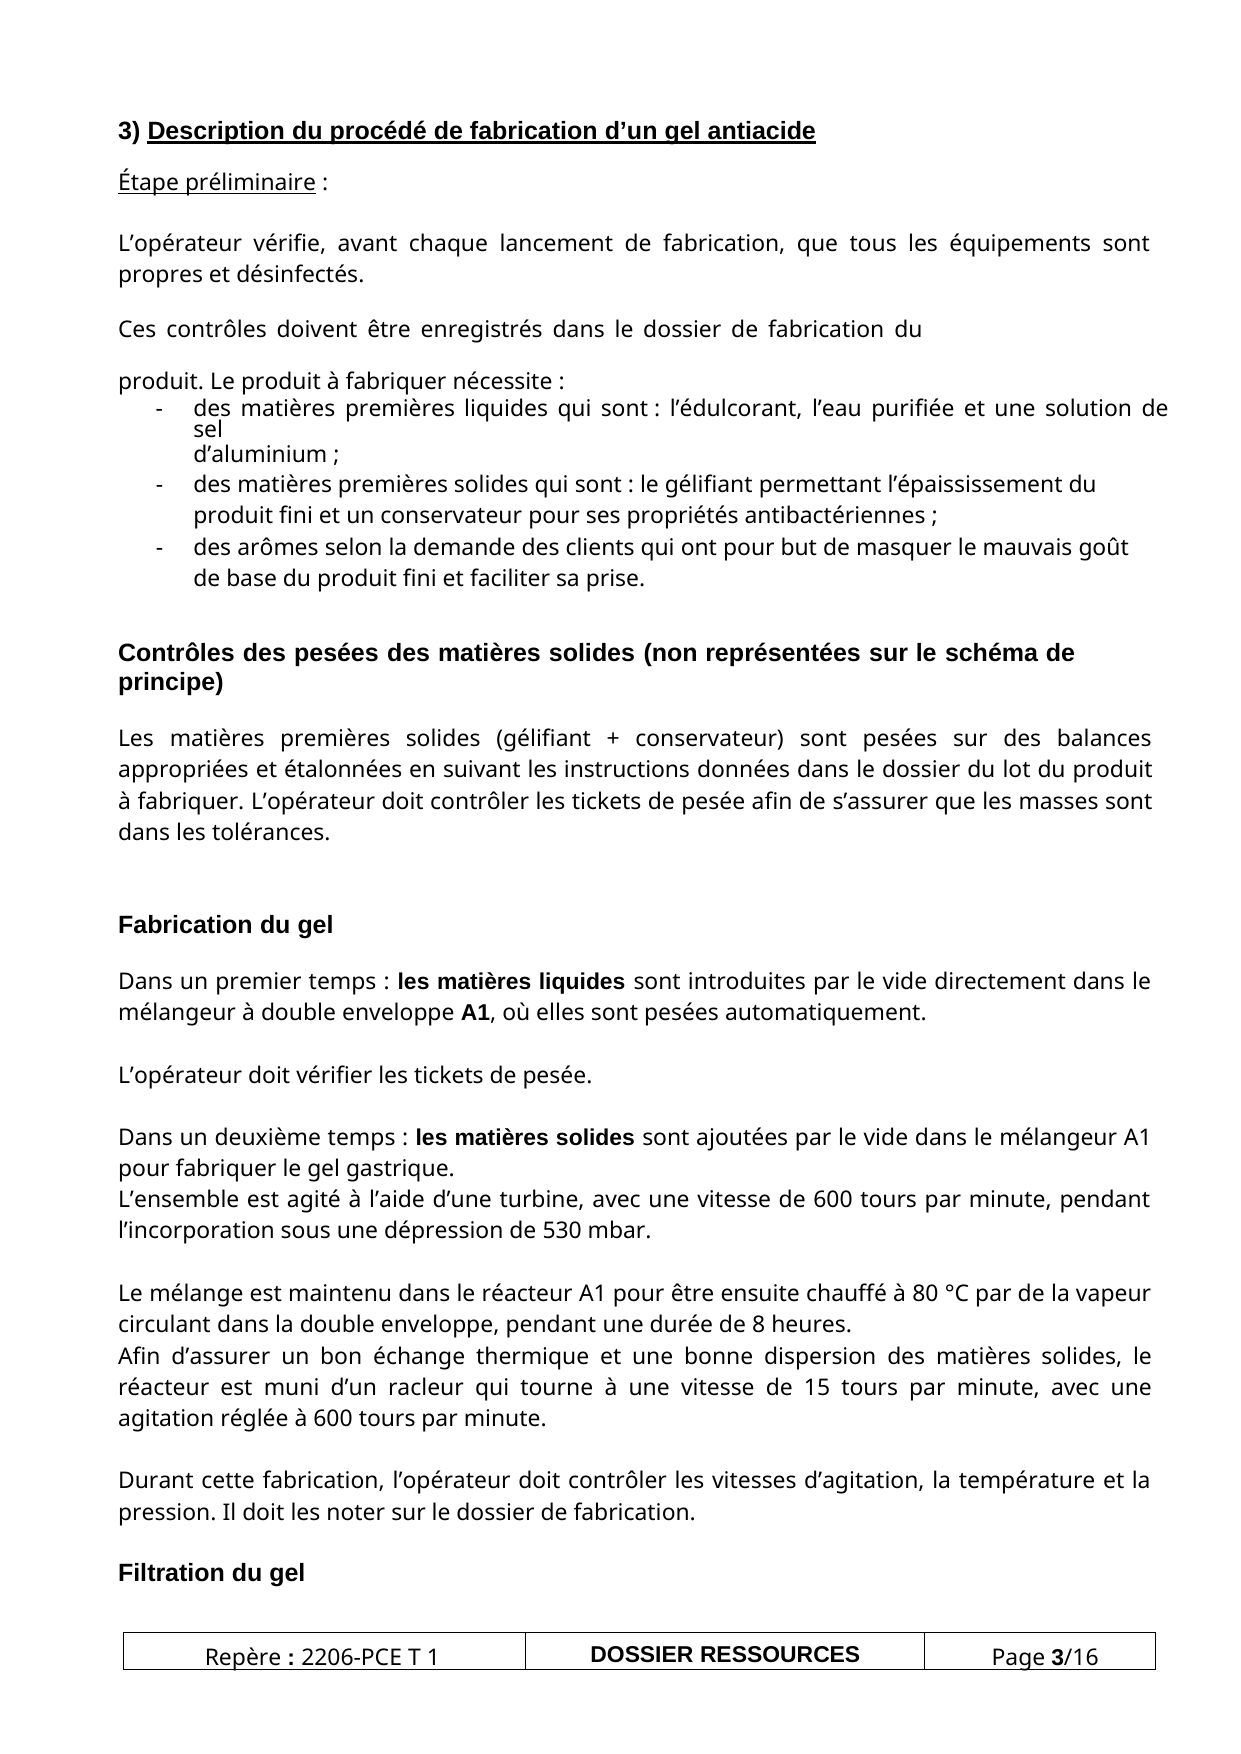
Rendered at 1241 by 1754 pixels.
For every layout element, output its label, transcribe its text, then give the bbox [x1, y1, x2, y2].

text d’aluminium ; [193, 441, 1180, 468]
text Le mélange est maintenu dans le réacteur A1 pour être ensuite chauffé à 80 °C par de la vapeur circulant dans la double enveloppe, pendant une durée de 8 heures. [118, 1277, 1152, 1340]
subtitle Contrôles des pesées des matières solides (non représentées sur le schéma de principe) [118, 638, 1097, 696]
text Durant cette fabrication, l’opérateur doit contrôler les vitesses d’agitation, la température et la pression. Il doit les noter sur le dossier de fabrication. [118, 1464, 1151, 1527]
text Dans un deuxième temps : les matières solides sont ajoutées par le vide dans le mélangeur A1 pour fabriquer le gel gastrique. [118, 1121, 1152, 1183]
list des matières premières solides qui sont : le gélifiant permettant l’épaississement du produit fini et un conservateur pour ses propriétés antibactériennes ; [156, 468, 1152, 530]
text Étape préliminaire : [118, 166, 1180, 198]
text Ces contrôles doivent être enregistrés dans le dossier de fabrication du produit. Le produit à fabriquer nécessite : [118, 295, 923, 400]
subtitle Fabrication du gel [118, 910, 1180, 938]
text Dans un premier temps : les matières liquides sont introduites par le vide directement dans le mélangeur à double enveloppe A1, où elles sont pesées automatiquement. [118, 965, 1152, 1027]
text L’ensemble est agité à l’aide d’une turbine, avec une vitesse de 600 tours par minute, pendant l’incorporation sous une dépression de 530 mbar. [118, 1183, 1152, 1246]
subtitle Description du procédé de fabrication d’un gel antiacide [118, 116, 1180, 144]
list des arômes selon la demande des clients qui ont pour but de masquer le mauvais goût de base du produit fini et faciliter sa prise. [156, 530, 1152, 593]
list des matières premières liquides qui sont : l’édulcorant, l’eau purifiée et une solution de sel [155, 400, 1180, 441]
text Les matières premières solides (gélifiant + conservateur) sont pesées sur des balances appropriées et étalonnées en suivant les instructions données dans le dossier du lot du produit à fabriquer. L’opérateur doit contrôler les tickets de pesée afin de s’assurer que les masses sont dans les tolérances. [118, 722, 1152, 847]
text Afin d’assurer un bon échange thermique et une bonne dispersion des matières solides, le réacteur est muni d’un racleur qui tourne à une vitesse de 15 tours par minute, avec une agitation réglée à 600 tours par minute. [118, 1340, 1152, 1433]
text L’opérateur doit vérifier les tickets de pesée. [118, 1059, 1180, 1090]
text L’opérateur vérifie, avant chaque lancement de fabrication, que tous les équipements sont propres et désinfectés. [118, 227, 1151, 289]
subtitle Filtration du gel [118, 1558, 1180, 1587]
